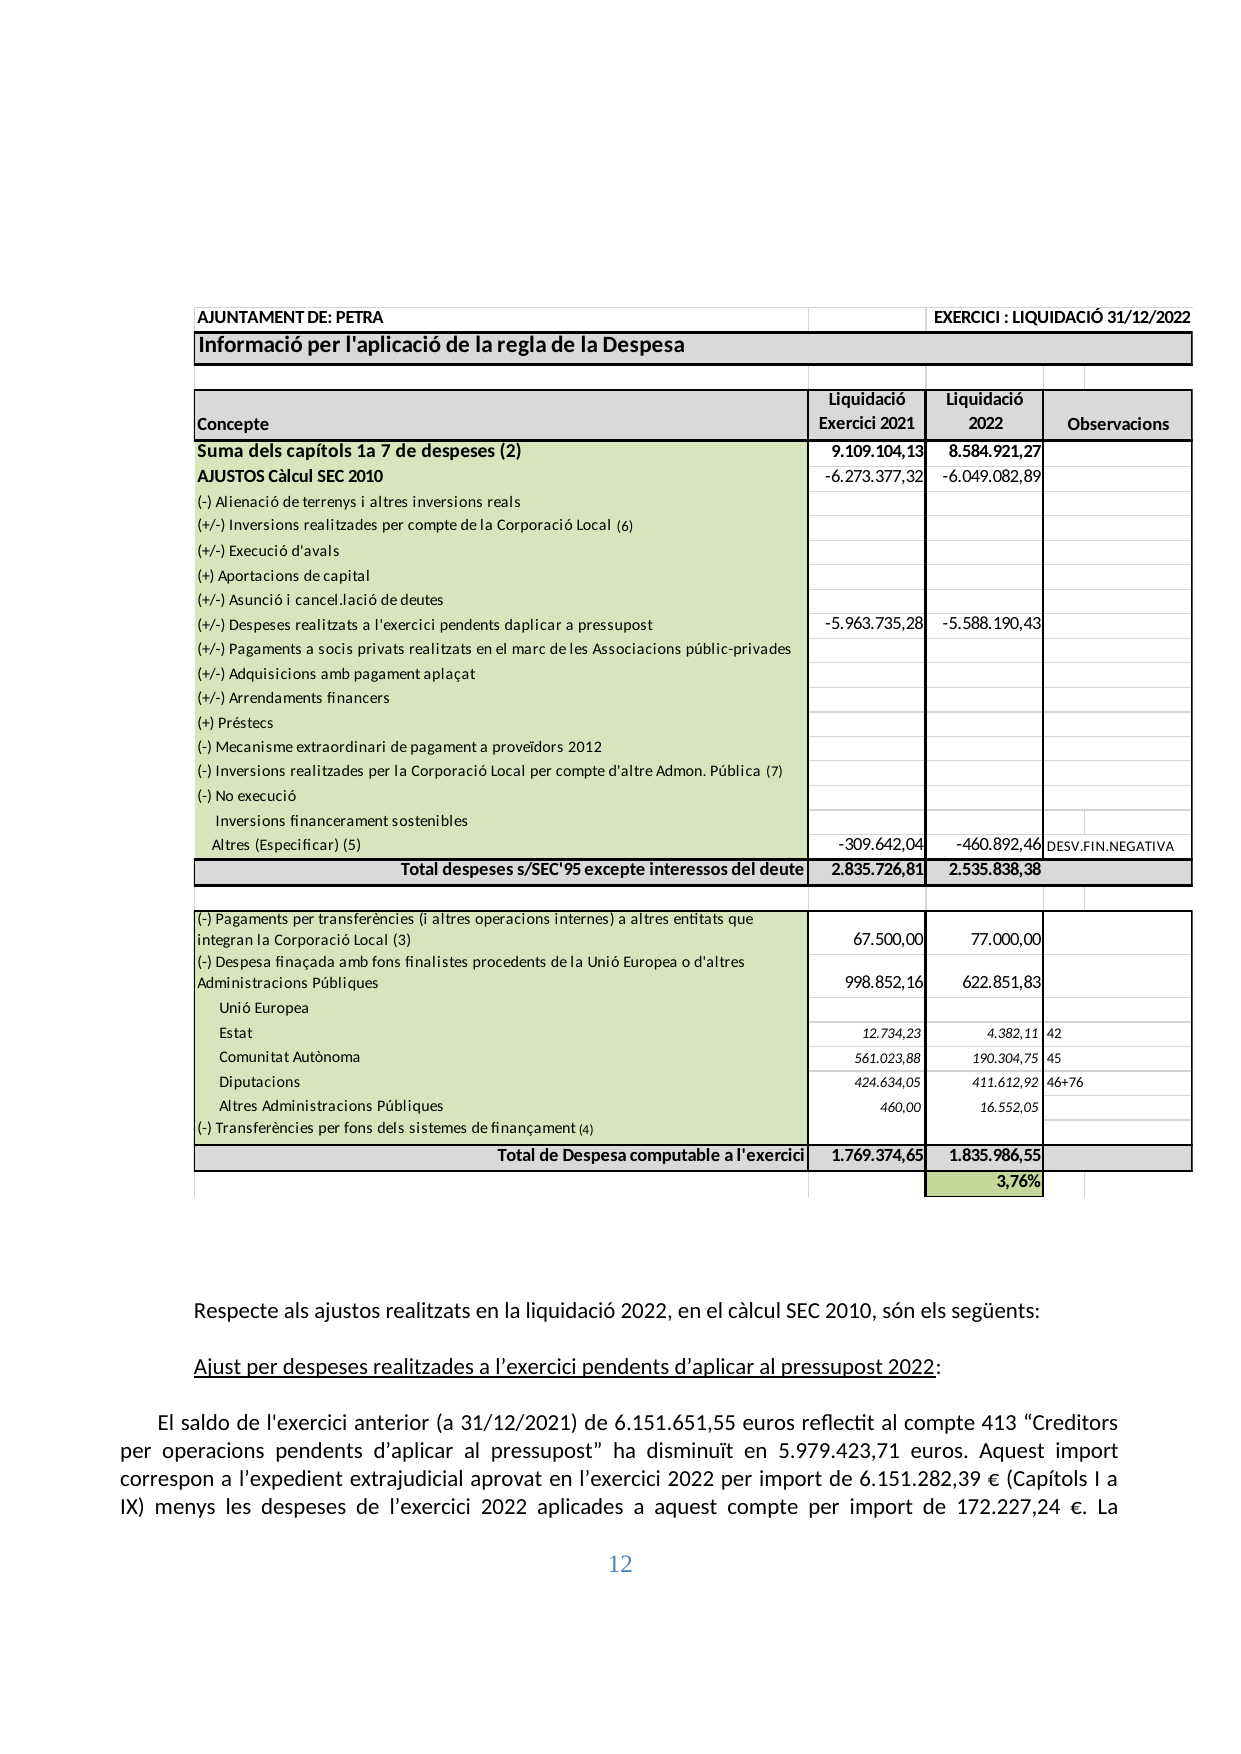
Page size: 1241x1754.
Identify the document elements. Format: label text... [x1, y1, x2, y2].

text Respecte als ajustos realitzats en la liquidació 2022, en el càlcul SEC 2010, són els següents: [120, 1296, 1120, 1324]
text Ajust per despeses realitzades a l’exercici pendents d’aplicar al pressupost 2022: [120, 1352, 1120, 1380]
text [120, 1408, 1120, 1520]
